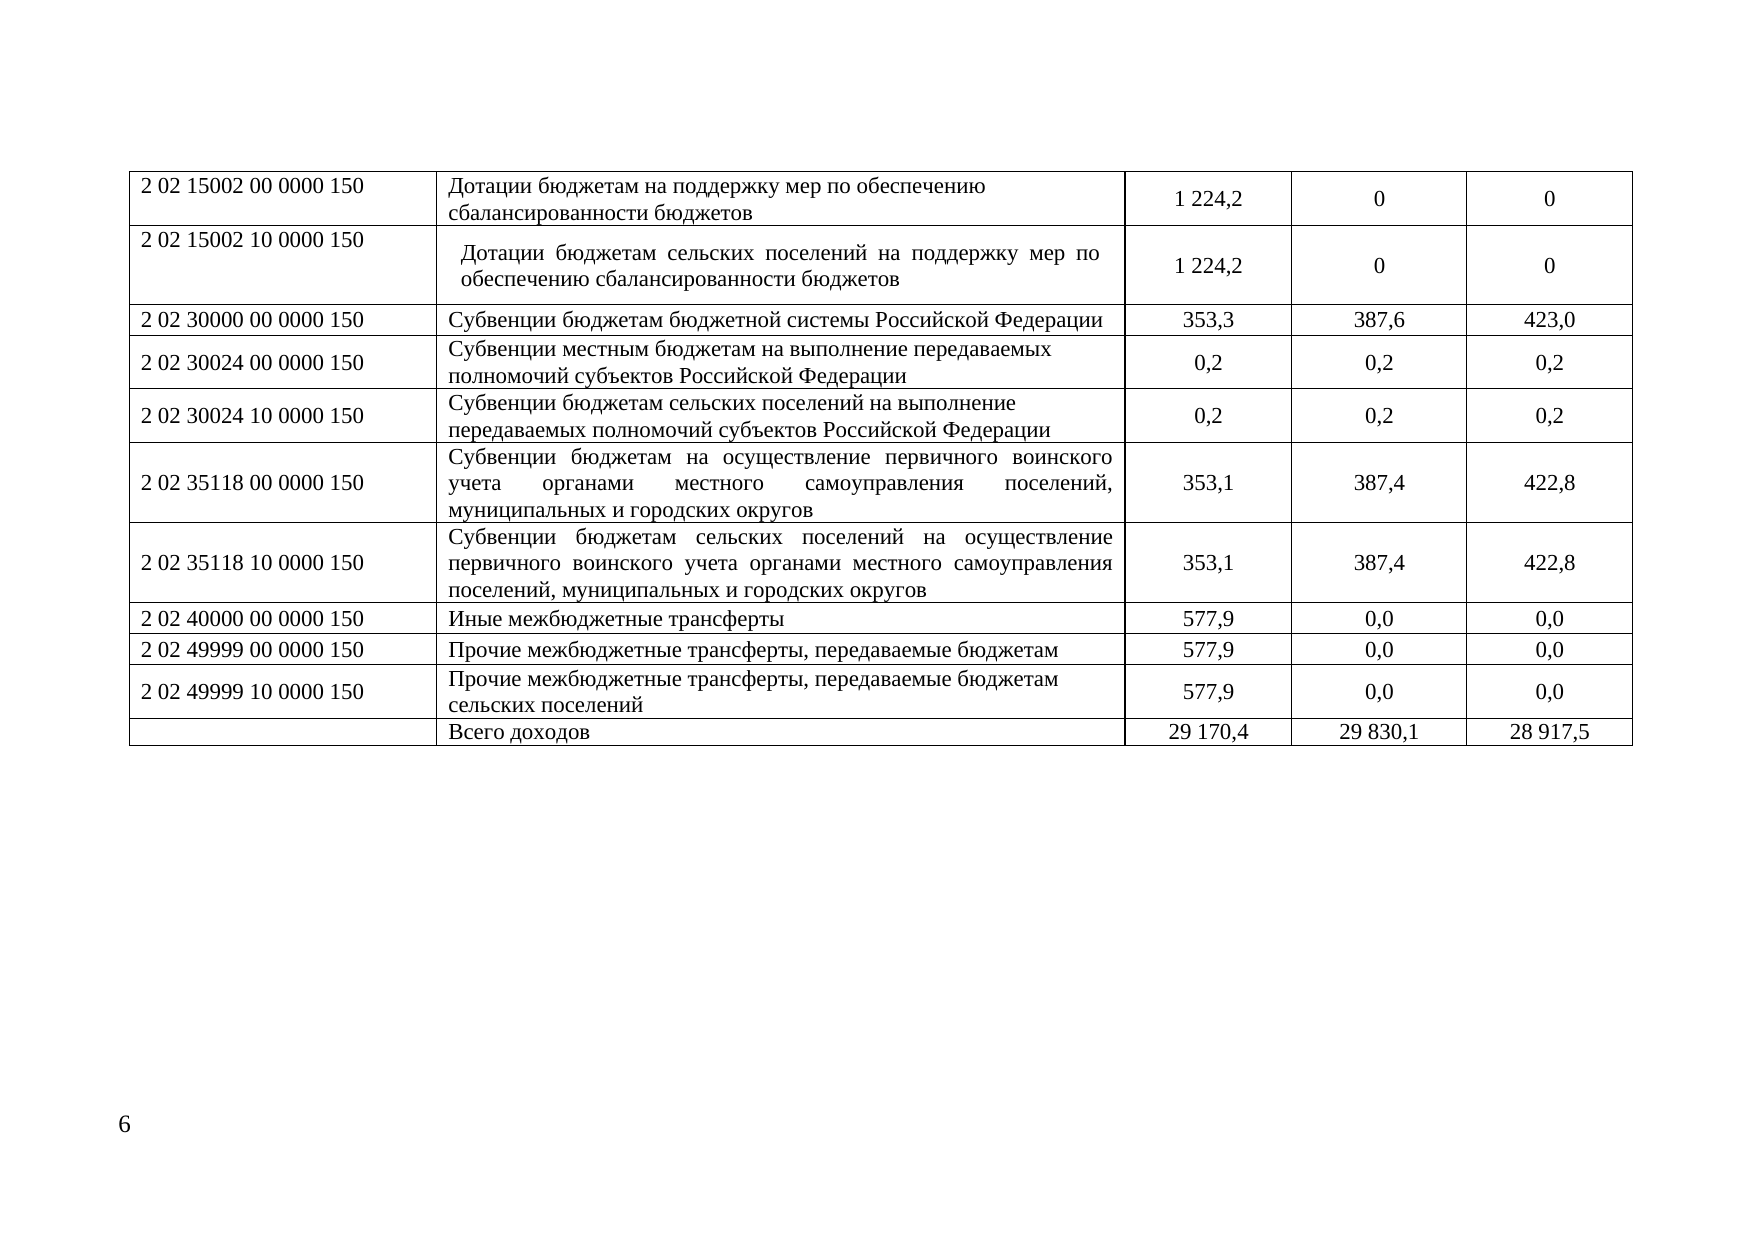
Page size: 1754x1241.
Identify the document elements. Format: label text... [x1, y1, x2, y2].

table_cell 423,0 [1467, 305, 1632, 334]
table_cell Субвенции бюджетам бюджетной системы Российской Федерации [437, 305, 1124, 334]
table_cell 2 02 30000 00 0000 150 [130, 305, 436, 334]
table_cell 353,1 [1126, 443, 1291, 522]
table_cell 0,2 [1467, 336, 1632, 388]
table_cell 577,9 [1126, 603, 1291, 633]
table_cell 0,0 [1292, 665, 1466, 717]
table_cell 577,9 [1126, 634, 1291, 664]
table_cell 2 02 49999 10 0000 150 [130, 665, 436, 717]
table_cell 353,3 [1126, 305, 1291, 334]
table_cell Всего доходов [437, 719, 1124, 745]
table_cell 0,0 [1292, 603, 1466, 633]
table_cell 0 [1292, 172, 1466, 225]
table_cell Субвенции местным бюджетам на выполнение передаваемых полномочий субъектов Российской Федерации [437, 336, 1124, 388]
table_cell 2 02 49999 00 0000 150 [130, 634, 436, 664]
table_cell 422,8 [1467, 523, 1632, 602]
table_cell 0,2 [1467, 389, 1632, 442]
table_cell 577,9 [1126, 665, 1291, 717]
table_cell 2 02 15002 00 0000 150 [130, 172, 436, 225]
table_cell 0,0 [1467, 665, 1632, 717]
table_cell Субвенции бюджетам на осуществление первичного воинского учета органами местного самоуправления поселений, муниципальных и городских округов [437, 443, 1124, 522]
table_cell 2 02 30024 10 0000 150 [130, 389, 436, 442]
table_cell 2 02 40000 00 0000 150 [130, 603, 436, 633]
table_cell 387,4 [1292, 443, 1466, 522]
table_cell Прочие межбюджетные трансферты, передаваемые бюджетам сельских поселений [437, 665, 1124, 717]
table_cell 29 830,1 [1292, 719, 1466, 745]
table_cell 0,2 [1126, 389, 1291, 442]
table_cell Иные межбюджетные трансферты [437, 603, 1124, 633]
table_cell 0,2 [1292, 389, 1466, 442]
table_cell 0,2 [1126, 336, 1291, 388]
table_cell 2 02 35118 10 0000 150 [130, 523, 436, 602]
table_cell Субвенции бюджетам сельских поселений на выполнение передаваемых полномочий субъектов Российской Федерации [437, 389, 1124, 442]
table_cell 2 02 35118 00 0000 150 [130, 443, 436, 522]
table_cell 2 02 15002 10 0000 150 [130, 226, 436, 304]
table_cell 28 917,5 [1467, 719, 1632, 745]
table_cell 387,6 [1292, 305, 1466, 334]
table_cell Субвенции бюджетам сельских поселений на осуществление первичного воинского учета органами местного самоуправления поселений, муниципальных и городских округов [437, 523, 1124, 602]
table_cell 29 170,4 [1126, 719, 1291, 745]
table_cell 0 [1467, 226, 1632, 304]
table_cell 1 224,2 [1126, 226, 1291, 304]
table_cell Прочие межбюджетные трансферты, передаваемые бюджетам [437, 634, 1124, 664]
table_cell 0 [1292, 226, 1466, 304]
table_cell 0,0 [1467, 634, 1632, 664]
table_cell 0,0 [1467, 603, 1632, 633]
table_cell 422,8 [1467, 443, 1632, 522]
table_cell 1 224,2 [1126, 172, 1291, 225]
table_cell 0 [1467, 172, 1632, 225]
table_cell Дотации бюджетам на поддержку мер по обеспечению сбалансированности бюджетов [437, 172, 1124, 225]
table_cell Дотации бюджетам сельских поселений на поддержку мер по обеспечению сбалансированности бюджетов [437, 226, 1124, 304]
table_cell 2 02 30024 00 0000 150 [130, 336, 436, 388]
table_cell 387,4 [1292, 523, 1466, 602]
table_cell 0,0 [1292, 634, 1466, 664]
table_cell 353,1 [1126, 523, 1291, 602]
table_cell [130, 719, 436, 745]
table_cell 0,2 [1292, 336, 1466, 388]
